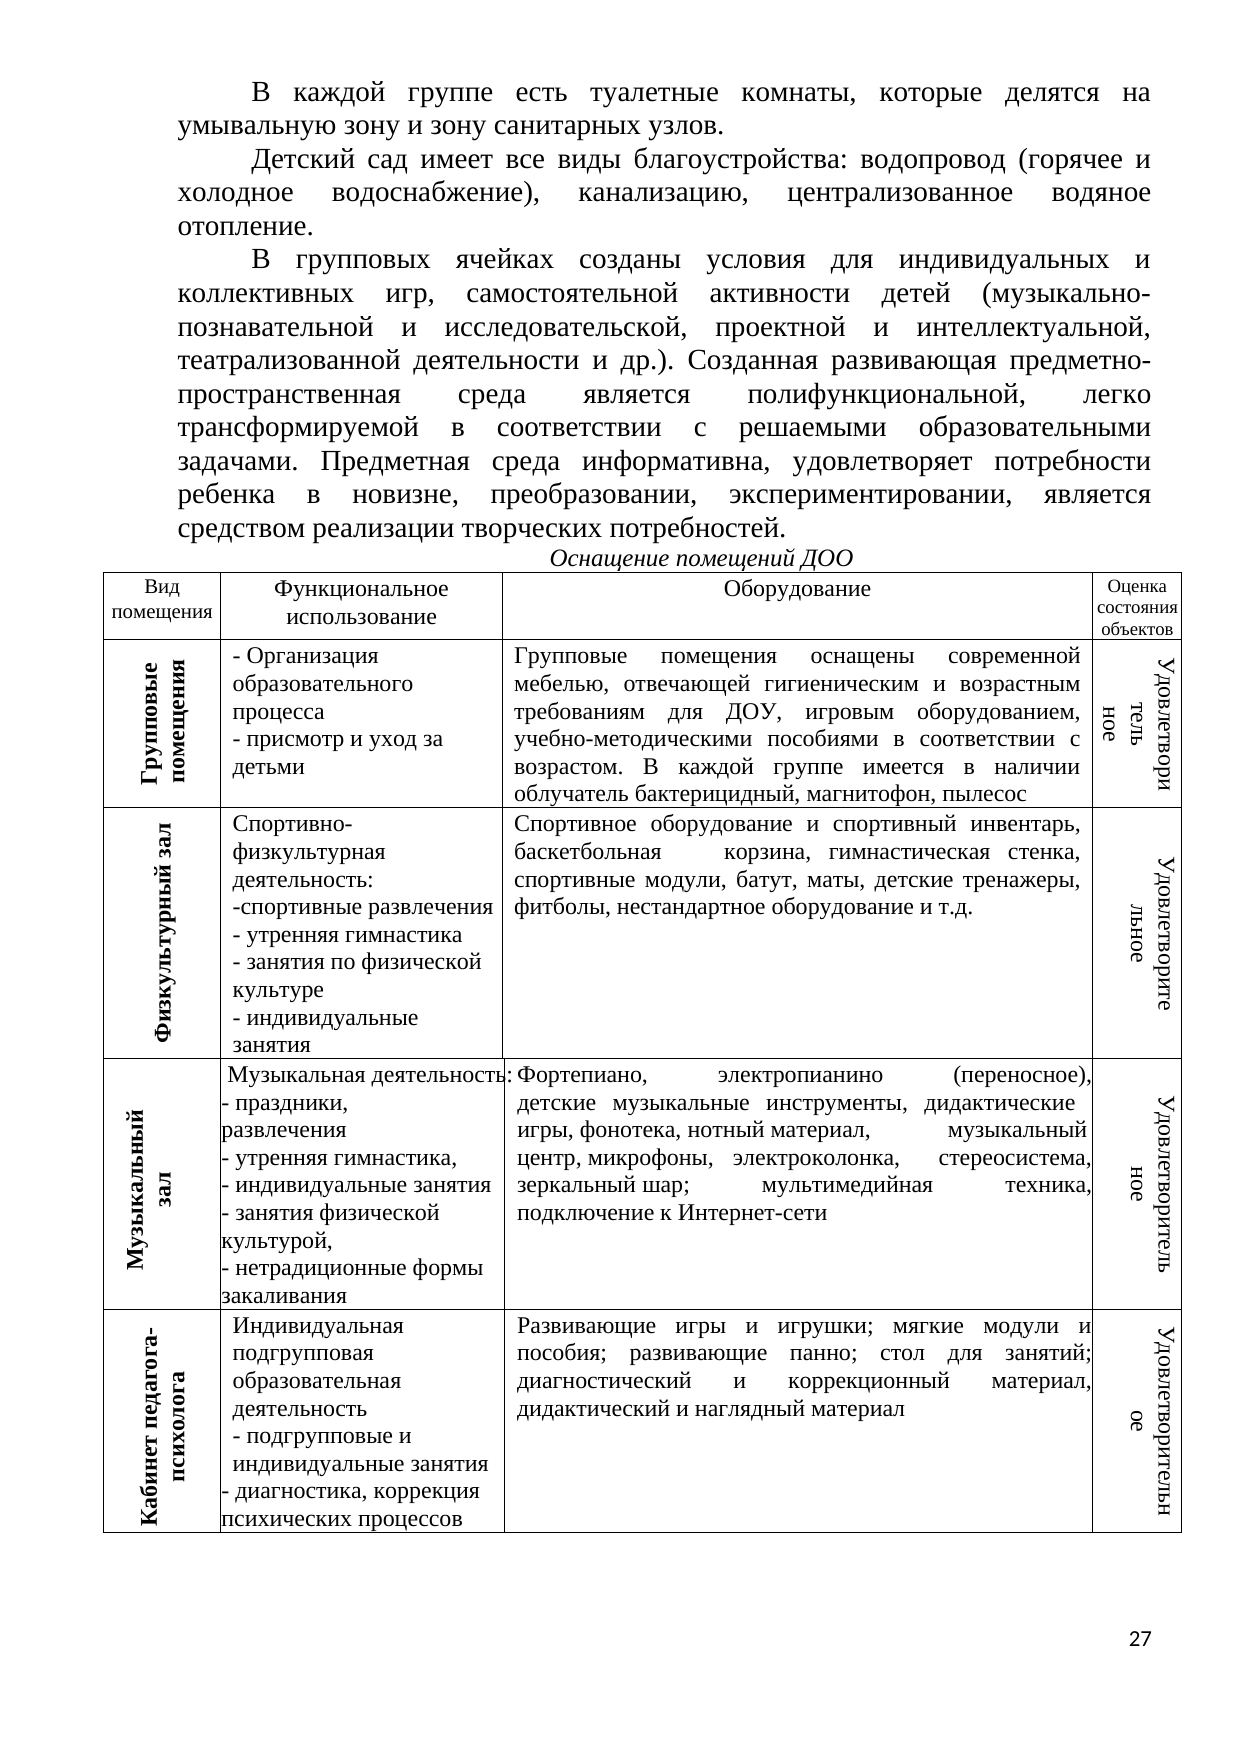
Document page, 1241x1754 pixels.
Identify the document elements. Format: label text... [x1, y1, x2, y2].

table_cell Фортепиано, электропианино (переносное), детские музыкальные инструменты, дидактические игры, фонотека, нотный материал, музыкальный центр, микрофоны, электроколонка, стереосистема, зеркальный шар; мультимедийная техника, подключение к Интернет-сети [505, 1059, 1092, 1308]
table_header Оборудование [503, 573, 1092, 639]
table_header Функциональное использование [221, 573, 502, 639]
table_cell Музыкальная деятельность: - праздники, развлечения - утренняя гимнастика, - индивидуальные занятия - занятия физической культурой, - нетрадиционные формы закаливания [221, 1059, 502, 1308]
table_header Вид помещения [104, 573, 220, 639]
text В групповых ячейках созданы условия для индивидуальных и коллективных игр, самостоятельной активности детей (музыкально-познавательной и исследовательской, проектной и интеллектуальной, театрализованной деятельности и др.). Созданная развивающая предметно-пространственная среда является полифункциональной, легко трансформируемой в соответствии с решаемыми образовательными задачами. Предметная среда информативна, удовлетворяет потребности ребенка в новизне, преобразовании, экспериментировании, является средством реализации творческих потребностей. [177, 242, 1152, 543]
table_cell Групповые помещения [104, 640, 220, 807]
table_header Оценка состояния объектов [1093, 573, 1181, 639]
table_cell Спортивно-физкультурная деятельность: -спортивные развлечения - утренняя гимнастика - занятия по физической культуре - индивидуальные занятия [221, 808, 502, 1058]
table_cell Развивающие игры и игрушки; мягкие модули и пособия; развивающие панно; стол для занятий; диагностический и коррекционный материал, дидактический и наглядный материал [505, 1310, 1092, 1532]
table_cell Удовлетворитель ное [1093, 640, 1181, 807]
table_cell Кабинет педагога-психолога [104, 1310, 220, 1532]
table_cell Удовлетворительное [1093, 1310, 1181, 1532]
table_cell Групповые помещения оснащены современной мебелью, отвечающей гигиеническим и возрастным требованиям для ДОУ, игровым оборудованием, учебно-методическими пособиями в соответствии с возрастом. В каждой группе имеется в наличии облучатель бактерицидный, магнитофон, пылесос [503, 640, 1092, 807]
text Детский сад имеет все виды благоустройства: водопровод (горячее и холодное водоснабжение), канализацию, централизованное водяное отопление. [177, 141, 1152, 242]
table_cell Удовлетворите льное [1093, 808, 1181, 1058]
table_cell Спортивное оборудование и спортивный инвентарь, баскетбольная корзина, гимнастическая стенка, спортивные модули, батут, маты, детские тренажеры, фитболы, нестандартное оборудование и т.д. [503, 808, 1092, 1058]
table_cell Музыкальный зал [104, 1059, 220, 1308]
table_cell - Организация образовательного процесса - присмотр и уход за детьми [221, 640, 502, 807]
table_cell Удовлетворитель ное [1093, 1059, 1181, 1308]
table_cell Физкультурный зал [104, 808, 220, 1058]
text Оснащение помещений ДОО [177, 543, 1152, 572]
table_cell Индивидуальная подгрупповая образовательная деятельность - подгрупповые и индивидуальные занятия - диагностика, коррекция психических процессов [221, 1310, 502, 1532]
text В каждой группе есть туалетные комнаты, которые делятся на умывальную зону и зону санитарных узлов. [177, 74, 1152, 141]
